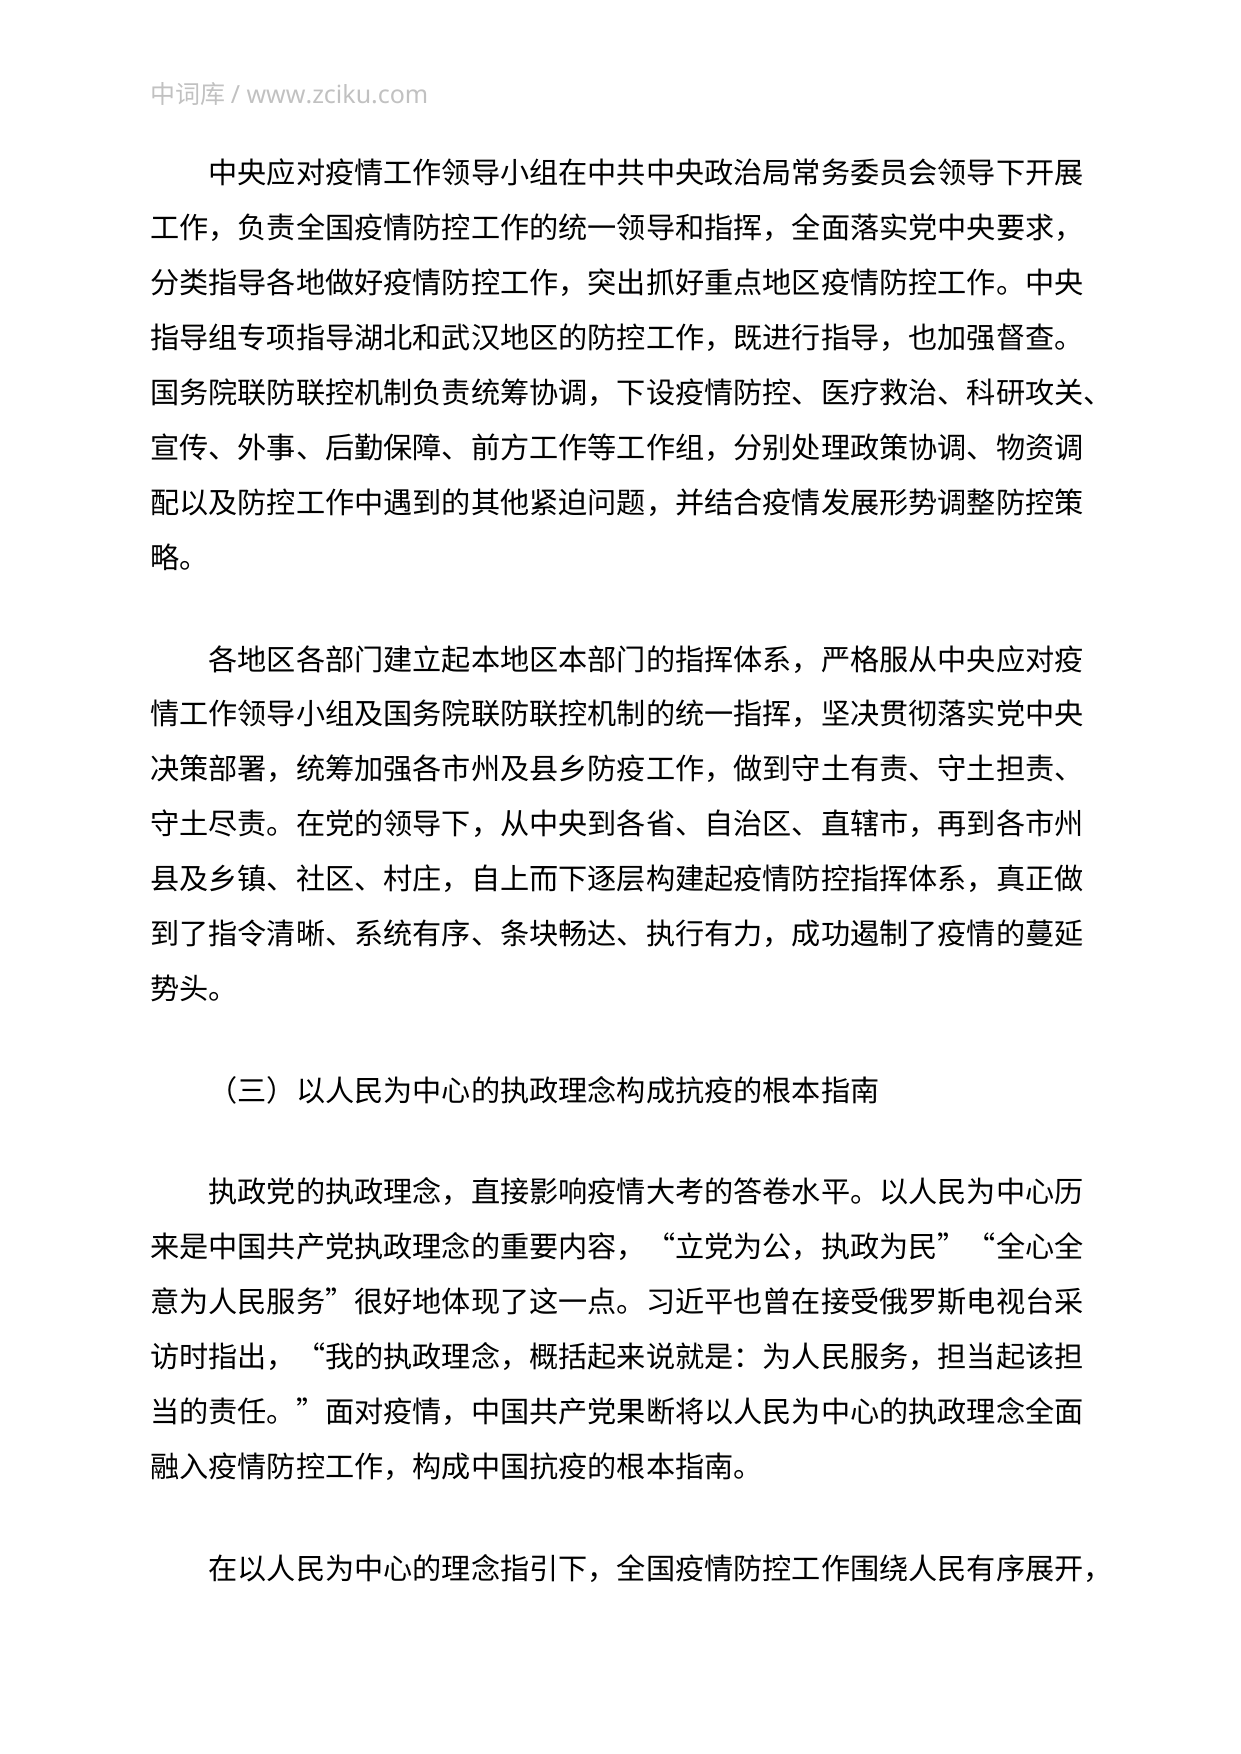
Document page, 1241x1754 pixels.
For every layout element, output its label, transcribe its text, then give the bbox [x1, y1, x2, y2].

text 执政党的执政理念，直接影响疫情大考的答卷水平。以人民为中心历来是中国共产党执政理念的重要内容，“立党为公，执政为民”“全心全意为人民服务”很好地体现了这一点。习近平也曾在接受俄罗斯电视台采访时指出，“我的执政理念，概括起来说就是：为人民服务，担当起该担当的责任。”面对疫情，中国共产党果断将以人民为中心的执政理念全面融入疫情防控工作，构成中国抗疫的根本指南。 [150, 1169, 1090, 1486]
text （三）以人民为中心的执政理念构成抗疫的根本指南 [150, 1067, 1090, 1109]
text 中央应对疫情工作领导小组在中共中央政治局常务委员会领导下开展工作，负责全国疫情防控工作的统一领导和指挥，全面落实党中央要求，分类指导各地做好疫情防控工作，突出抓好重点地区疫情防控工作。中央指导组专项指导湖北和武汉地区的防控工作，既进行指导，也加强督查。国务院联防联控机制负责统筹协调，下设疫情防控、医疗救治、科研攻关、宣传、外事、后勤保障、前方工作等工作组，分别处理政策协调、物资调配以及防控工作中遇到的其他紧迫问题，并结合疫情发展形势调整防控策略。 [150, 150, 1090, 577]
text 各地区各部门建立起本地区本部门的指挥体系，严格服从中央应对疫情工作领导小组及国务院联防联控机制的统一指挥，坚决贯彻落实党中央决策部署，统筹加强各市州及县乡防疫工作，做到守土有责、守土担责、守土尽责。在党的领导下，从中央到各省、自治区、直辖市，再到各市州县及乡镇、社区、村庄，自上而下逐层构建起疫情防控指挥体系，真正做到了指令清晰、系统有序、条块畅达、执行有力，成功遏制了疫情的蔓延势头。 [150, 636, 1090, 1008]
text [150, 1545, 1090, 1587]
